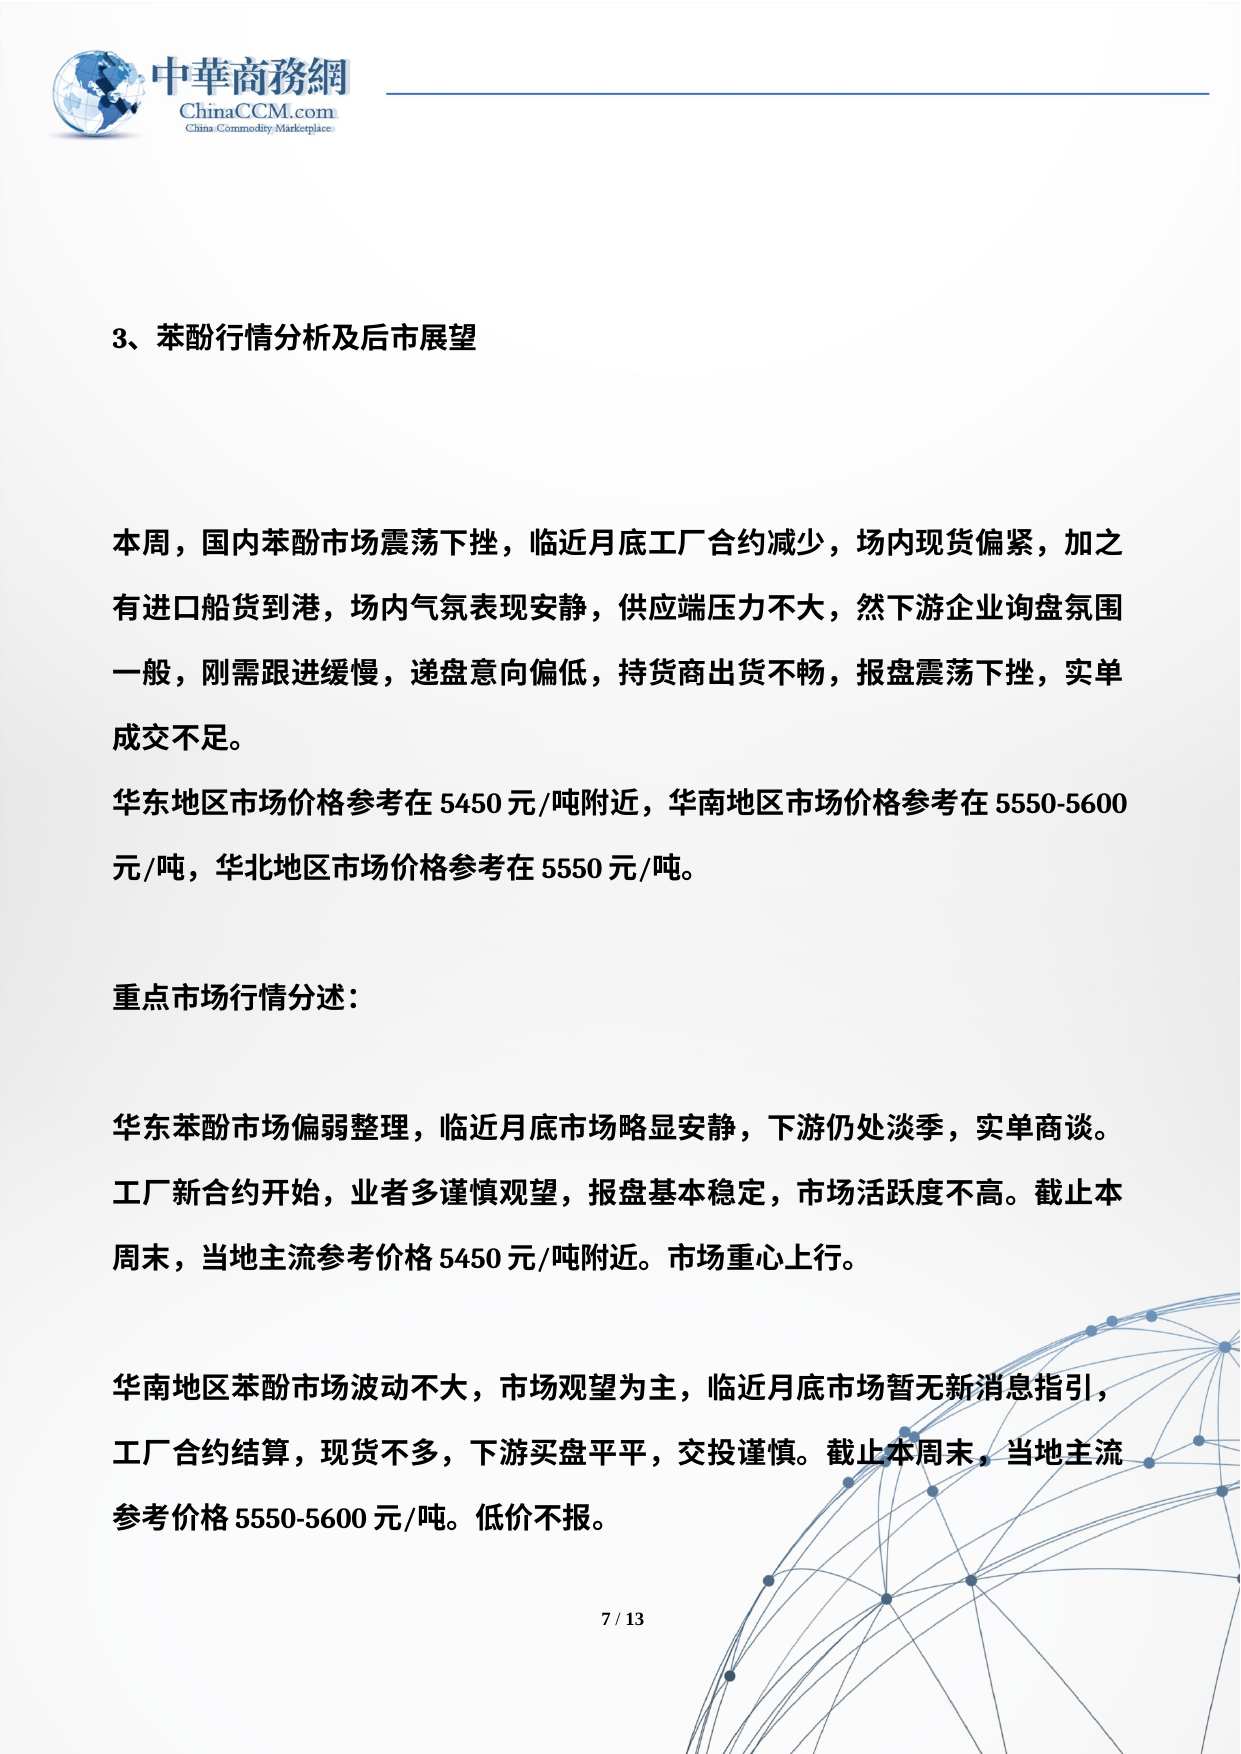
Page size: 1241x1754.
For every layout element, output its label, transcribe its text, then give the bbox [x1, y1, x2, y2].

text 华南地区苯酚市场波动不大，市场观望为主，临近月底市场暂无新消息指引，工厂合约结算，现货不多，下游买盘平平，交投谨慎。截止本周末，当地主流参考价格5550-5600元/吨。低价不报。 [112, 1353, 1128, 1548]
picture [0, 2, 1240, 1754]
text 华东地区市场价格参考在5450元/吨附近，华南地区市场价格参考在5550-5600元/吨，华北地区市场价格参考在5550元/吨。 [112, 768, 1128, 898]
subtitle 苯酚行情分析及后市展望 [112, 314, 1128, 357]
text 重点市场行情分述： [112, 963, 1128, 1028]
text 本周，国内苯酚市场震荡下挫，临近月底工厂合约减少，场内现货偏紧，加之有进口船货到港，场内气氛表现安静，供应端压力不大，然下游企业询盘氛围一般，刚需跟进缓慢，递盘意向偏低，持货商出货不畅，报盘震荡下挫，实单成交不足。 [112, 508, 1128, 768]
text 华东苯酚市场偏弱整理，临近月底市场略显安静，下游仍处淡季，实单商谈。工厂新合约开始，业者多谨慎观望，报盘基本稳定，市场活跃度不高。截止本周末，当地主流参考价格5450元/吨附近。市场重心上行。 [112, 1093, 1128, 1288]
